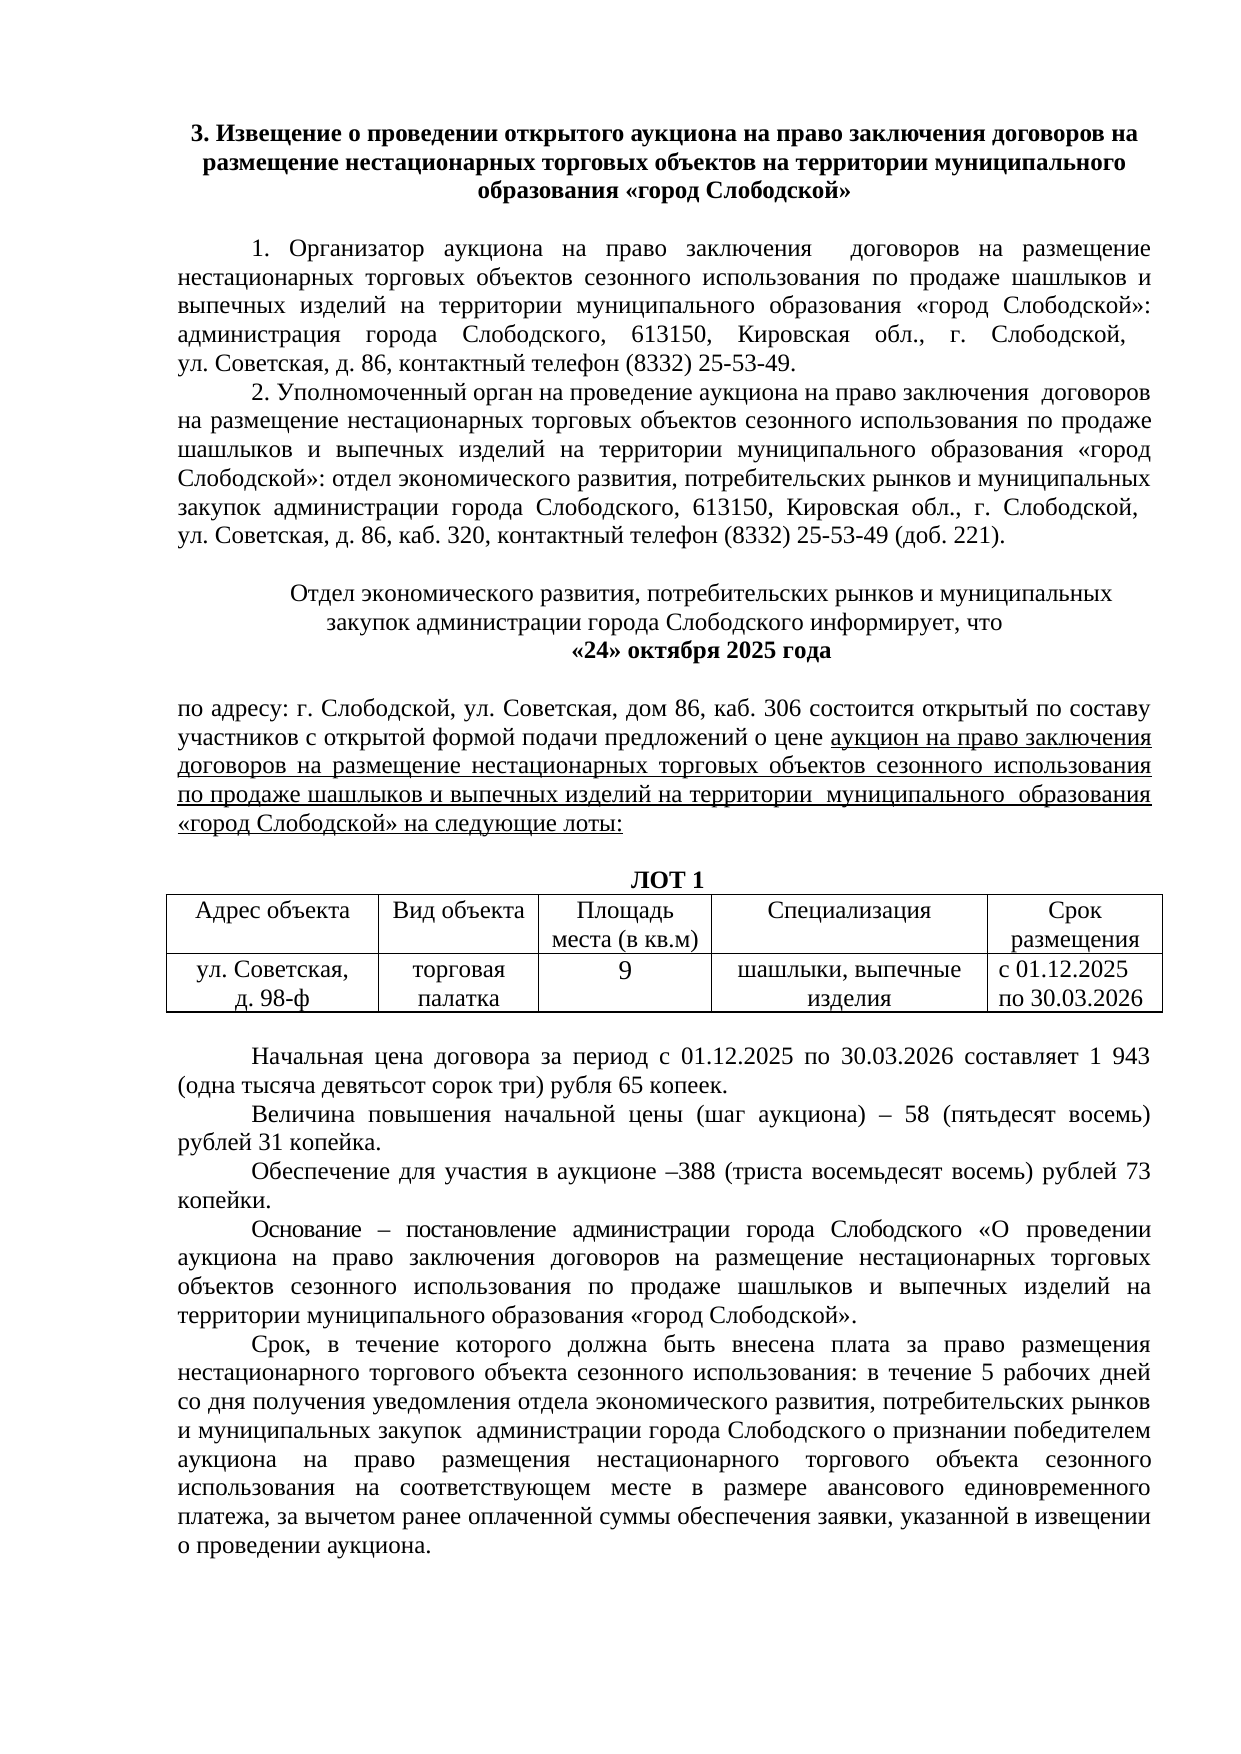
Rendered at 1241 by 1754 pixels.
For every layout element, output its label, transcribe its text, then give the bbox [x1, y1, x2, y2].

table_header Площадь места (в кв.м) [539, 895, 711, 953]
text «24» октября 2025 года [177, 636, 1152, 664]
table_cell 9 [539, 954, 711, 1011]
text 2. Уполномоченный орган на проведение аукциона на право заключения договоров на размещение нестационарных торговых объектов сезонного использования по продаже шашлыков и выпечных изделий на территории муниципального образования «город Слободской»: отдел экономического развития, потребительских рынков и муниципальных закупок администрации города Слободского, 613150, Кировская обл., г. Слободской, ул. Советская, д. 86, каб. 320, контактный телефон (8332) 25-53-49 (доб. 221). [177, 377, 1152, 549]
table_header Срок размещения [988, 895, 1162, 953]
text Начальная цена договора за период с 01.12.2025 по 30.03.2026 составляет 1 943 (одна тысяча девятьсот сорок три) рубля 65 копеек. [177, 1041, 1152, 1099]
table_header Вид объекта [379, 895, 538, 953]
text Обеспечение для участия в аукционе –388 (триста восемьдесят восемь) рублей 73 копейки. [177, 1156, 1152, 1214]
text ЛОТ 1 [177, 866, 1152, 894]
text по адресу: г. Слободской, ул. Советская, дом 86, каб. 306 состоится открытый по составу участников с открытой формой подачи предложений о цене аукцион на право заключения договоров на размещение нестационарных торговых объектов сезонного использования по продаже шашлыков и выпечных изделий на территории муниципального образования «город Слободской» на следующие лоты: [177, 693, 1152, 776]
text Величина повышения начальной цены (шаг аукциона) – 58 (пятьдесят восемь) рублей 31 копейка. [177, 1099, 1152, 1156]
title 3. Извещение о проведении открытого аукциона на право заключения договоров на размещение нестационарных торговых объектов на территории муниципального образования «город Слободской» [177, 118, 1152, 204]
table_cell шашлыки, выпечные изделия [712, 954, 987, 1011]
table_header Адрес объекта [167, 895, 378, 953]
table_header Специализация [712, 895, 987, 953]
text Отдел экономического развития, потребительских рынков и муниципальных закупок администрации города Слободского информирует, что [177, 578, 1152, 636]
text по адресу: г. Слободской, ул. Советская, дом 86, каб. 306 состоится открытый по составу участников с открытой формой подачи предложений о цене аукцион на право заключения договоров на размещение нестационарных торговых объектов сезонного использования по продаже шашлыков и выпечных изделий на территории муниципального образования «город Слободской» на следующие лоты: [177, 806, 1152, 837]
text Срок, в течение которого должна быть внесена плата за право размещения нестационарного торгового объекта сезонного использования: в течение 5 рабочих дней со дня получения уведомления отдела экономического развития, потребительских рынков и муниципальных закупок администрации города Слободского о признании победителем аукциона на право размещения нестационарного торгового объекта сезонного использования на соответствующем месте в размере авансового единовременного платежа, за вычетом ранее оплаченной суммы обеспечения заявки, указанной в извещении о проведении аукциона. [177, 1329, 1152, 1559]
text по адресу: г. Слободской, ул. Советская, дом 86, каб. 306 состоится открытый по составу участников с открытой формой подачи предложений о цене аукцион на право заключения договоров на размещение нестационарных торговых объектов сезонного использования по продаже шашлыков и выпечных изделий на территории муниципального образования «город Слободской» на следующие лоты: [177, 777, 1152, 804]
table_cell с 01.12.2025 по 30.03.2026 [988, 954, 1162, 1011]
text 1. Организатор аукциона на право заключения договоров на размещение нестационарных торговых объектов сезонного использования по продаже шашлыков и выпечных изделий на территории муниципального образования «город Слободской»: администрация города Слободского, 613150, Кировская обл., г. Слободской, ул. Советская, д. 86, контактный телефон (8332) 25-53-49. [177, 233, 1152, 377]
table_cell торговая палатка [379, 954, 538, 1011]
table_cell ул. Советская, д. 98-ф [167, 954, 378, 1011]
